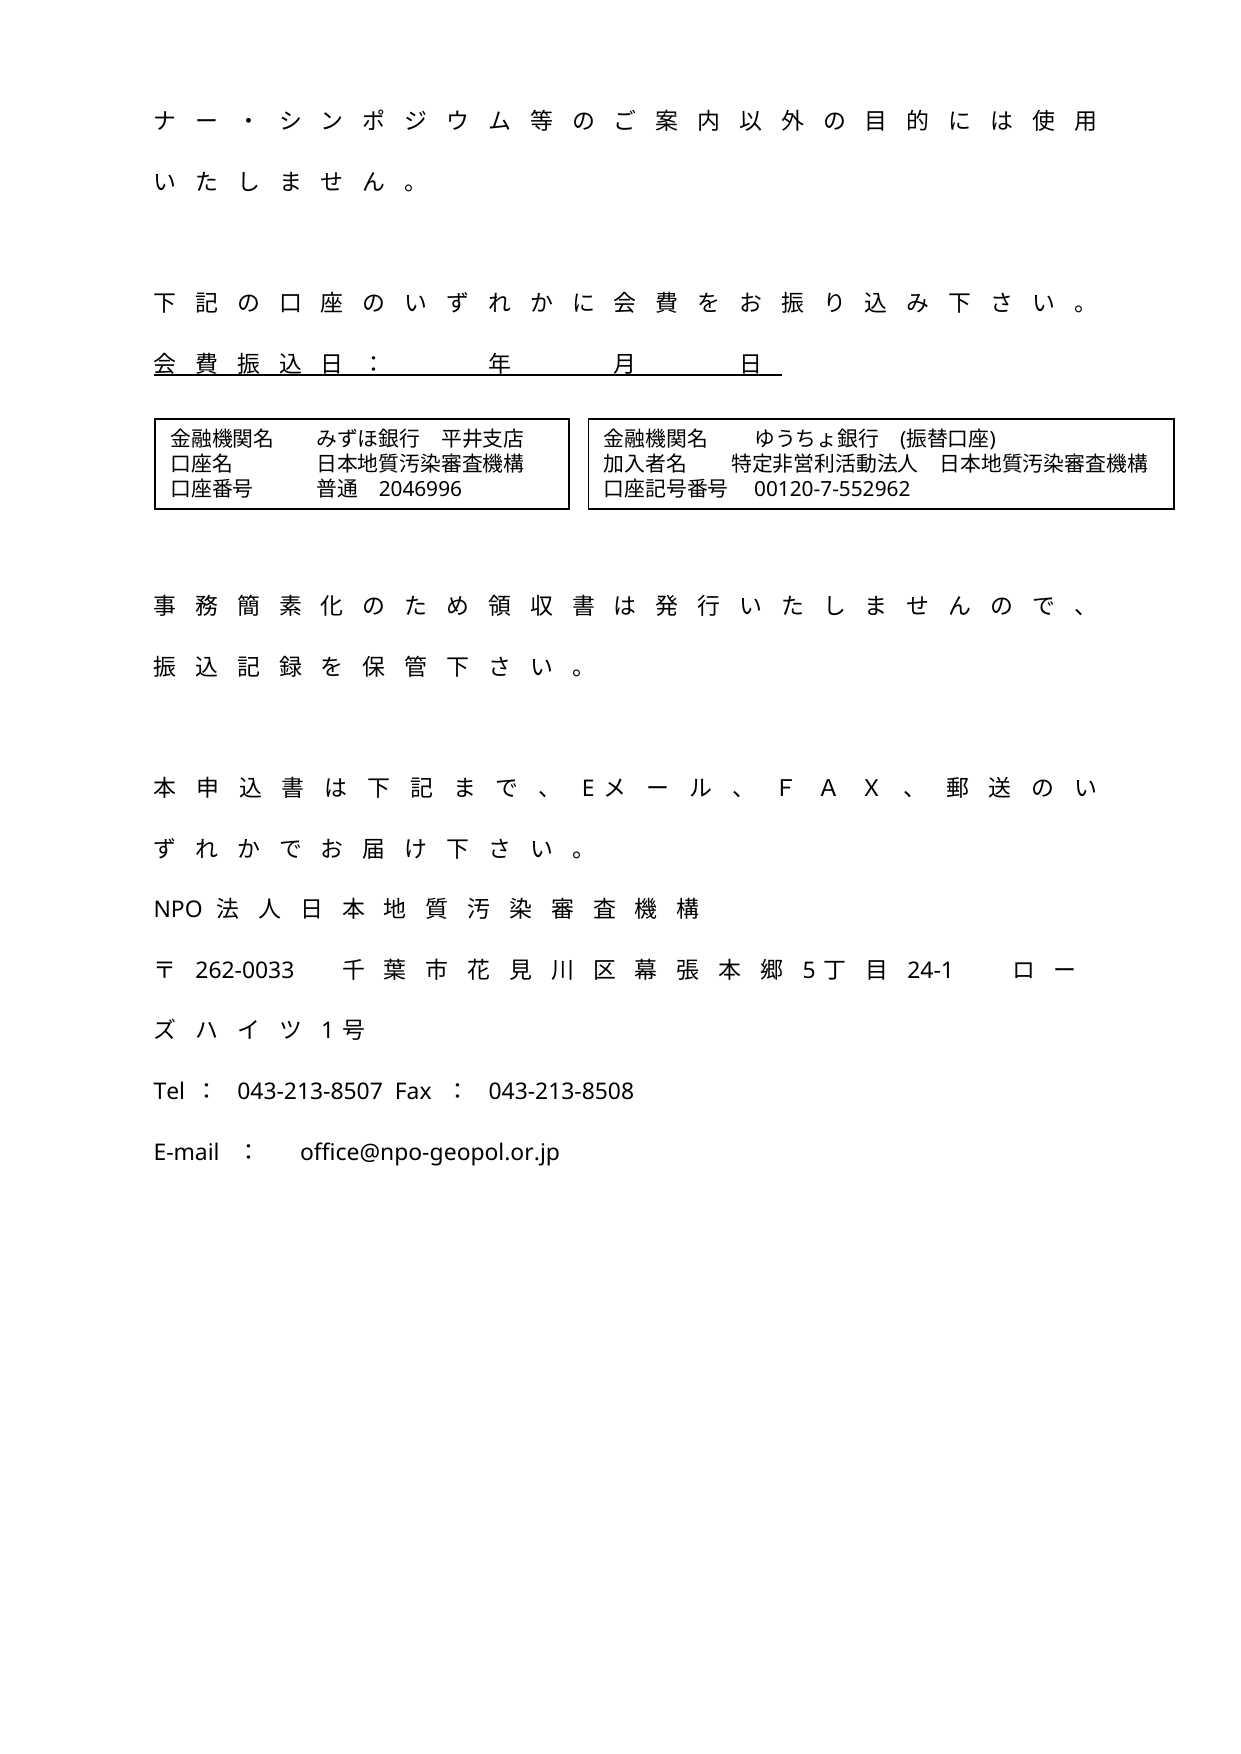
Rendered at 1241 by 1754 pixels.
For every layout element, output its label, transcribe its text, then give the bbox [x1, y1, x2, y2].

text 会費振込日： 年 月 日 [153, 332, 1116, 392]
text 本申込書は下記まで、Eメール、ＦＡＸ、郵送のいずれかでお届け下さい。 [153, 756, 1116, 877]
text 下記の口座のいずれかに会費をお振り込み下さい。 [153, 271, 1116, 332]
text NPO法人日本地質汚染審査機構 [153, 877, 1116, 938]
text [153, 89, 1116, 211]
text 事務簡素化のため領収書は発行いたしませんので、振込記録を保管下さい。 [153, 574, 1116, 696]
text 〒262-0033 ローズハイツ1号 [153, 938, 1116, 1059]
text Tel：043-213-8507 Fax：043-213-8508 [153, 1059, 1116, 1120]
text E-mail： office@npo-geopol.or.jp [153, 1120, 1116, 1181]
